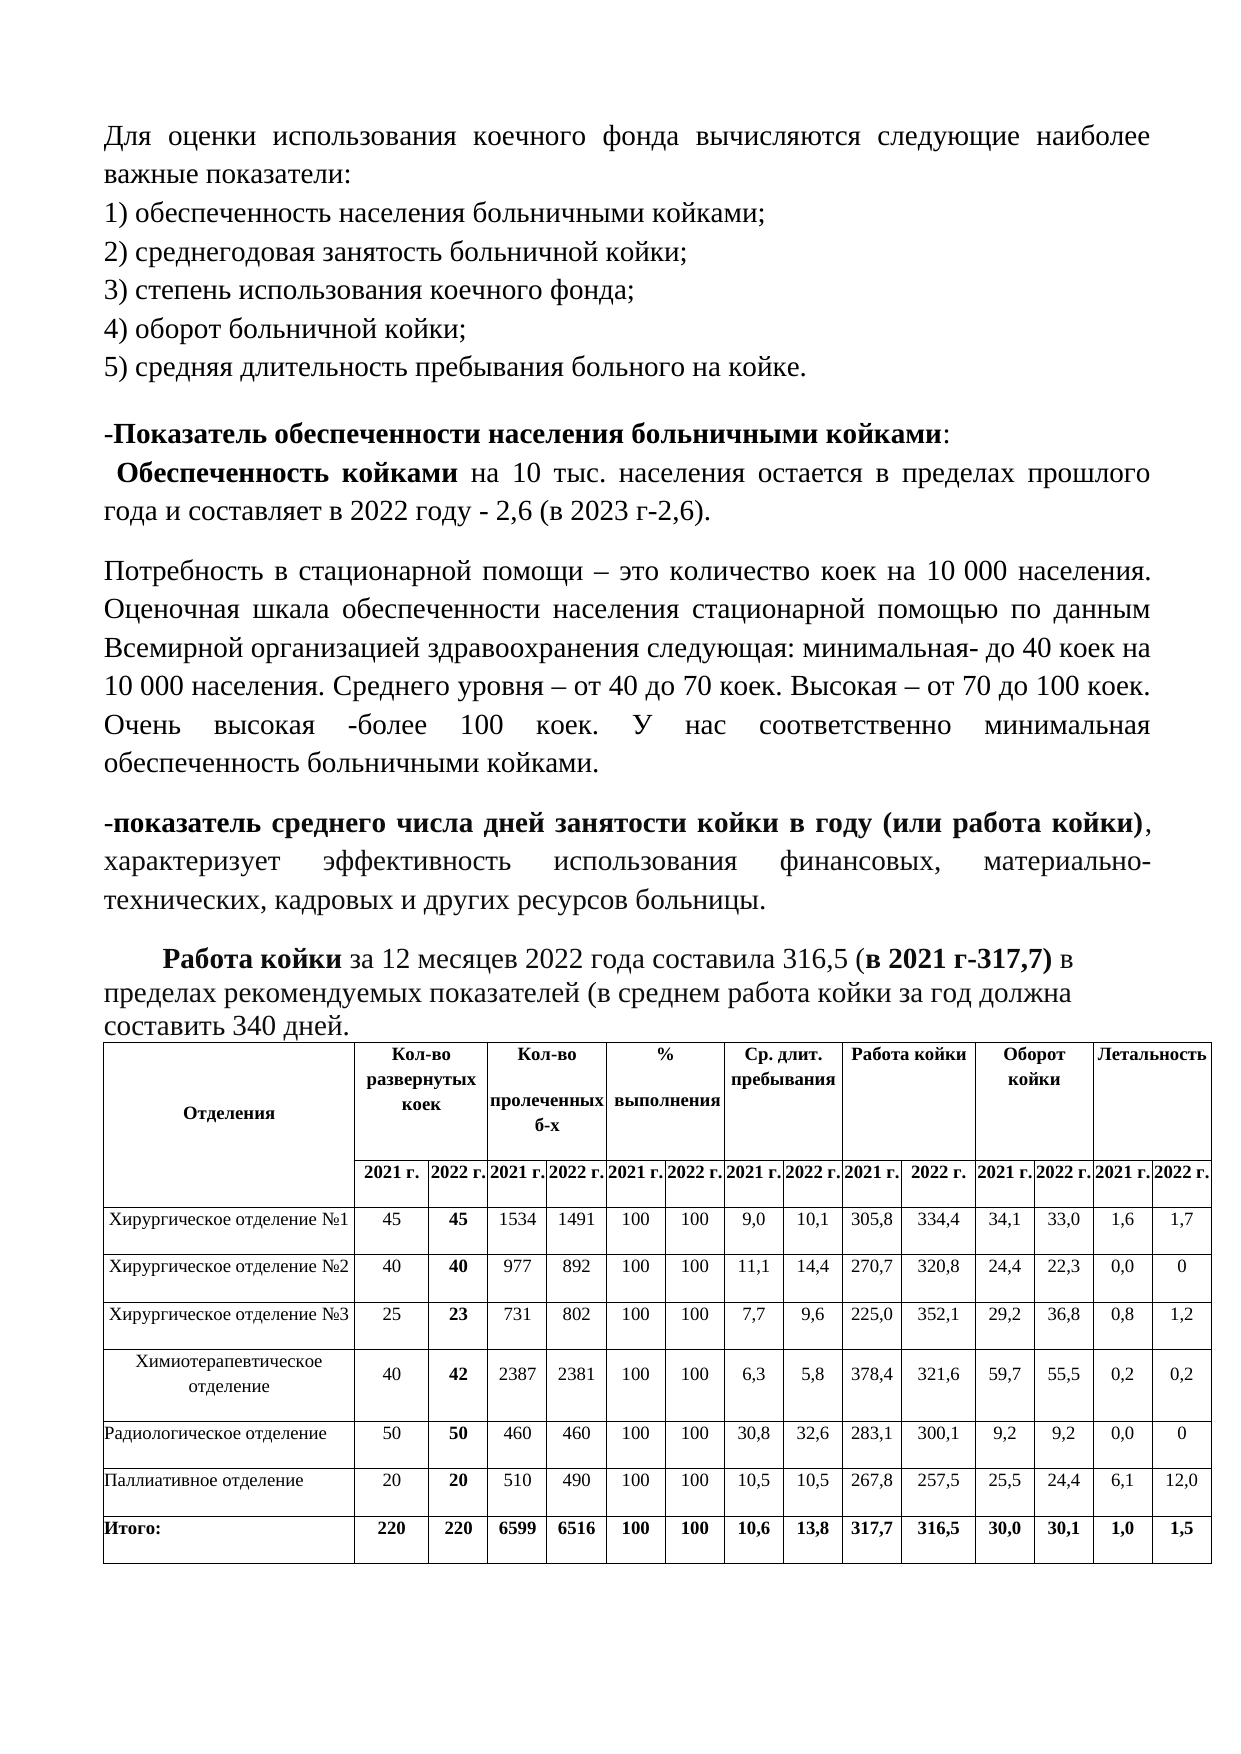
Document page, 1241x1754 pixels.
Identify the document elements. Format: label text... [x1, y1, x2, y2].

table_cell 100 [666, 1303, 724, 1349]
table_cell 460 [547, 1422, 606, 1468]
table_cell 100 [666, 1469, 724, 1516]
table_cell 100 [607, 1303, 665, 1349]
table_cell 100 [666, 1350, 724, 1421]
table_cell 24,4 [976, 1255, 1034, 1302]
table_cell 2021 г. [976, 1161, 1034, 1207]
table_cell 6516 [547, 1517, 606, 1563]
table_cell 225,0 [843, 1303, 901, 1349]
text 1) обеспеченность населения больничными койками; [103, 195, 1152, 229]
table_header Кол-во пролеченных б-х [488, 1043, 606, 1160]
table_cell 0 [1153, 1422, 1211, 1468]
table_cell 1,0 [1094, 1517, 1152, 1563]
table_cell 10,6 [725, 1517, 783, 1563]
table_cell 25,5 [976, 1469, 1034, 1516]
table_cell 283,1 [843, 1422, 901, 1468]
table_cell 2022 г. [547, 1161, 606, 1207]
table_cell 9,2 [976, 1422, 1034, 1468]
table_cell 0,0 [1094, 1422, 1152, 1468]
table_cell 0 [1153, 1255, 1211, 1302]
table_cell 100 [607, 1422, 665, 1468]
table_header Кол-во развернутых коек [355, 1043, 487, 1160]
text 5) средняя длительность пребывания больного на койке. [103, 349, 1152, 383]
table_cell 100 [666, 1255, 724, 1302]
table_cell 1,6 [1094, 1208, 1152, 1254]
table_cell 45 [429, 1208, 487, 1254]
table_cell 11,1 [725, 1255, 783, 1302]
table_cell 0,0 [1094, 1255, 1152, 1302]
table_cell 40 [429, 1255, 487, 1302]
table_cell Итого: [104, 1517, 354, 1563]
table_cell 1,7 [1153, 1208, 1211, 1254]
table_cell 320,8 [902, 1255, 975, 1302]
table_cell 6,1 [1094, 1469, 1152, 1516]
table_cell 2021 г. [607, 1161, 665, 1207]
table_cell 42 [429, 1350, 487, 1421]
table_cell 2021 г. [843, 1161, 901, 1207]
table_cell 2022 г. [902, 1161, 975, 1207]
table_cell 6,3 [725, 1350, 783, 1421]
table_cell 32,6 [784, 1422, 842, 1468]
table_cell 1,5 [1153, 1517, 1211, 1563]
table_cell 100 [607, 1469, 665, 1516]
table_cell 14,4 [784, 1255, 842, 1302]
table_cell 220 [355, 1517, 428, 1563]
table_cell 34,1 [976, 1208, 1034, 1254]
table_cell 100 [666, 1517, 724, 1563]
table_cell 24,4 [1035, 1469, 1093, 1516]
table_cell 20 [429, 1469, 487, 1516]
table_cell 892 [547, 1255, 606, 1302]
table_cell 2021 г. [355, 1161, 428, 1207]
table_cell 40 [355, 1255, 428, 1302]
table_cell 9,2 [1035, 1422, 1093, 1468]
table_cell 13,8 [784, 1517, 842, 1563]
table_cell 2022 г. [1035, 1161, 1093, 1207]
text -показатель среднего числа дней занятости койки в году (или работа койки), характеризует эффективность использования финансовых, материально-технических, кадровых и других ресурсов больницы. [103, 805, 1152, 916]
table_cell 9,6 [784, 1303, 842, 1349]
table_cell 50 [355, 1422, 428, 1468]
table_cell 731 [488, 1303, 546, 1349]
table_cell 59,7 [976, 1350, 1034, 1421]
table_cell 2022 г. [666, 1161, 724, 1207]
table_cell 316,5 [902, 1517, 975, 1563]
text Потребность в стационарной помощи – это количество коек на 10 000 населения. Оценочная шкала обеспеченности населения стационарной помощью по данным Всемирной организацией здравоохранения следующая: минимальная- до 40 коек на 10 000 населения. Среднего уровня – от 40 до 70 коек. Высокая – от 70 до 100 коек. Очень высокая -более 100 коек. У нас соответственно минимальная обеспеченность больничными койками. [103, 553, 1152, 779]
table_cell 30,1 [1035, 1517, 1093, 1563]
table_cell 2021 г. [1094, 1161, 1152, 1207]
text 3) степень использования коечного фонда; [103, 272, 1152, 306]
table_cell Хирургическое отделение №2 [104, 1255, 354, 1302]
text 4) оборот больничной койки; [103, 311, 1152, 344]
table_cell 100 [607, 1255, 665, 1302]
table_cell 30,0 [976, 1517, 1034, 1563]
table_cell 270,7 [843, 1255, 901, 1302]
table_cell 352,1 [902, 1303, 975, 1349]
table_cell 510 [488, 1469, 546, 1516]
table_header Летальность [1094, 1043, 1211, 1160]
table_cell 2021 г. [725, 1161, 783, 1207]
text -Показатель обеспеченности населения больничными койками: [103, 416, 1152, 450]
table_cell 1534 [488, 1208, 546, 1254]
table_cell 100 [607, 1208, 665, 1254]
table_cell 267,8 [843, 1469, 901, 1516]
table_cell 317,7 [843, 1517, 901, 1563]
table_cell Хирургическое отделение №3 [104, 1303, 354, 1349]
table_header Отделения [104, 1043, 354, 1207]
table_cell Радиологическое отделение [104, 1422, 354, 1468]
table_cell 257,5 [902, 1469, 975, 1516]
table_cell 100 [607, 1350, 665, 1421]
table_cell 0,2 [1094, 1350, 1152, 1421]
table_cell 29,2 [976, 1303, 1034, 1349]
table_cell 10,5 [784, 1469, 842, 1516]
table_cell 20 [355, 1469, 428, 1516]
table_cell 1,2 [1153, 1303, 1211, 1349]
table_cell 30,8 [725, 1422, 783, 1468]
table_cell 22,3 [1035, 1255, 1093, 1302]
table_cell 23 [429, 1303, 487, 1349]
table_cell 305,8 [843, 1208, 901, 1254]
table_cell 6599 [488, 1517, 546, 1563]
table_cell 977 [488, 1255, 546, 1302]
table_cell 2387 [488, 1350, 546, 1421]
text Работа койки за 12 месяцев 2022 года составила 316,5 (в 2021 г-317,7) в пределах рекомендуемых показателей (в среднем работа койки за год должна составить 340 дней. [103, 941, 1152, 1042]
table_cell 100 [607, 1517, 665, 1563]
table_header % выполнения [607, 1043, 724, 1160]
table_cell 0,8 [1094, 1303, 1152, 1349]
table_cell 50 [429, 1422, 487, 1468]
table_cell 100 [666, 1208, 724, 1254]
table_cell 5,8 [784, 1350, 842, 1421]
table_cell 10,1 [784, 1208, 842, 1254]
table_cell 36,8 [1035, 1303, 1093, 1349]
table_cell Паллиативное отделение [104, 1469, 354, 1516]
table_cell 45 [355, 1208, 428, 1254]
table_cell 1491 [547, 1208, 606, 1254]
table_header Ср. длит. пребывания [725, 1043, 842, 1160]
table_cell 10,5 [725, 1469, 783, 1516]
table_cell 334,4 [902, 1208, 975, 1254]
table_cell 321,6 [902, 1350, 975, 1421]
table_cell Хирургическое отделение №1 [104, 1208, 354, 1254]
table_cell 12,0 [1153, 1469, 1211, 1516]
table_cell 2022 г. [784, 1161, 842, 1207]
table_cell 378,4 [843, 1350, 901, 1421]
table_cell 33,0 [1035, 1208, 1093, 1254]
text Обеспеченность койками на 10 тыс. населения остается в пределах прошлого года и составляет в 2022 году - 2,6 (в 2023 г-2,6). [103, 455, 1152, 527]
table_cell 40 [355, 1350, 428, 1421]
table_header Оборот койки [976, 1043, 1093, 1160]
table_cell 25 [355, 1303, 428, 1349]
table_header Работа койки [843, 1043, 975, 1160]
table_cell 2022 г. [429, 1161, 487, 1207]
table_cell 802 [547, 1303, 606, 1349]
table_cell 2021 г. [488, 1161, 546, 1207]
table_cell 2022 г. [1153, 1161, 1211, 1207]
text 2) среднегодовая занятость больничной койки; [103, 234, 1152, 267]
table_cell 55,5 [1035, 1350, 1093, 1421]
table_cell 2381 [547, 1350, 606, 1421]
table_cell 300,1 [902, 1422, 975, 1468]
table_cell 100 [666, 1422, 724, 1468]
table_cell 9,0 [725, 1208, 783, 1254]
table_cell 7,7 [725, 1303, 783, 1349]
text Для оценки использования коечного фонда вычисляются следующие наиболее важные показатели: [103, 118, 1152, 190]
table_cell 0,2 [1153, 1350, 1211, 1421]
table_cell 220 [429, 1517, 487, 1563]
table_cell 460 [488, 1422, 546, 1468]
table_cell 490 [547, 1469, 606, 1516]
table_cell Химиотерапевтическое отделение [104, 1350, 354, 1421]
